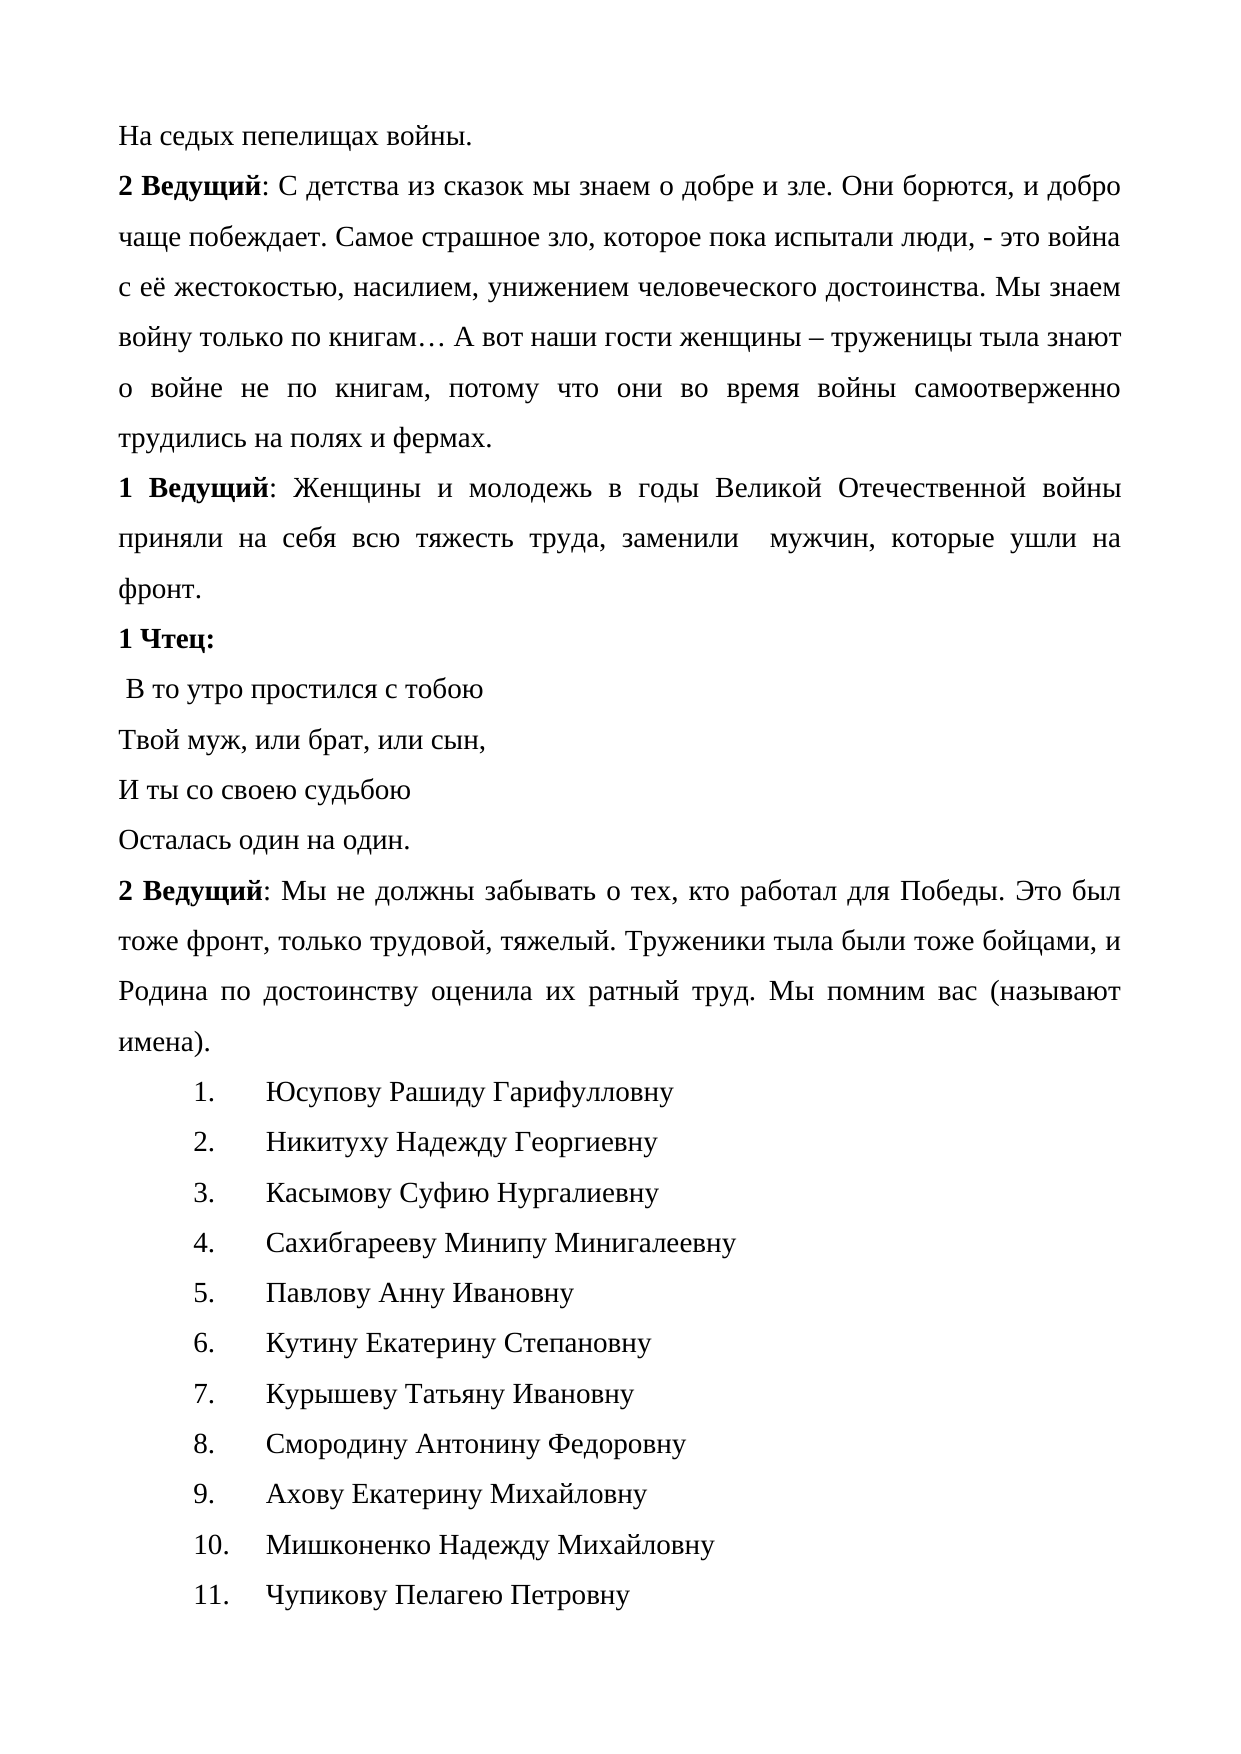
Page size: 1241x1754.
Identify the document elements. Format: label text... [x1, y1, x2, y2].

text 1 Ведущий: Женщины и молодежь в годы Великой Отечественной войны приняли на себя всю тяжесть труда, заменили мужчин, которые ушли на фронт. [118, 470, 1122, 604]
text 2 Ведущий: С детства из сказок мы знаем о добре и зле. Они борются, и добро чаще побеждает. Самое страшное зло, которое пока испытали люди, - это война с её жестокостью, насилием, унижением человеческого достоинства. Мы знаем войну только по книгам… А вот наши гости женщины – труженицы тыла знают о войне не по книгам, потому что они во время войны самоотверженно трудились на полях и фермах. [118, 168, 1122, 453]
text И ты со своею судьбою [118, 772, 1122, 806]
list Курышеву Татьяну Ивановну [193, 1376, 1122, 1409]
list Ахову Екатерину Михайловну [193, 1477, 1122, 1510]
list Касымову Суфию Нургалиевну [193, 1175, 1122, 1208]
list Мишконенко Надежду Михайловну [193, 1527, 1122, 1560]
text Осталась один на один. [118, 822, 1122, 856]
list Смородину Антонину Федоровну [193, 1426, 1122, 1460]
list Павлову Анну Ивановну [193, 1275, 1122, 1309]
list Чупикову Пелагею Петровну [193, 1577, 1122, 1611]
list Сахибгарееву Минипу Минигалеевну [193, 1225, 1122, 1258]
text Твой муж, или брат, или сын, [118, 722, 1122, 755]
list Кутину Екатерину Степановну [193, 1326, 1122, 1359]
text В то утро простился с тобою [118, 672, 1122, 705]
list Юсупову Рашиду Гарифулловну [193, 1074, 1122, 1108]
list Никитуху Надежду Георгиевну [193, 1124, 1122, 1158]
text На седых пепелищах войны. [118, 118, 1122, 152]
text 2 Ведущий: Мы не должны забывать о тех, кто работал для Победы. Это был тоже фронт, только трудовой, тяжелый. Труженики тыла были тоже бойцами, и Родина по достоинству оценила их ратный труд. Мы помним вас (называют имена). [118, 873, 1122, 1057]
text 1 Чтец: [118, 621, 1122, 655]
